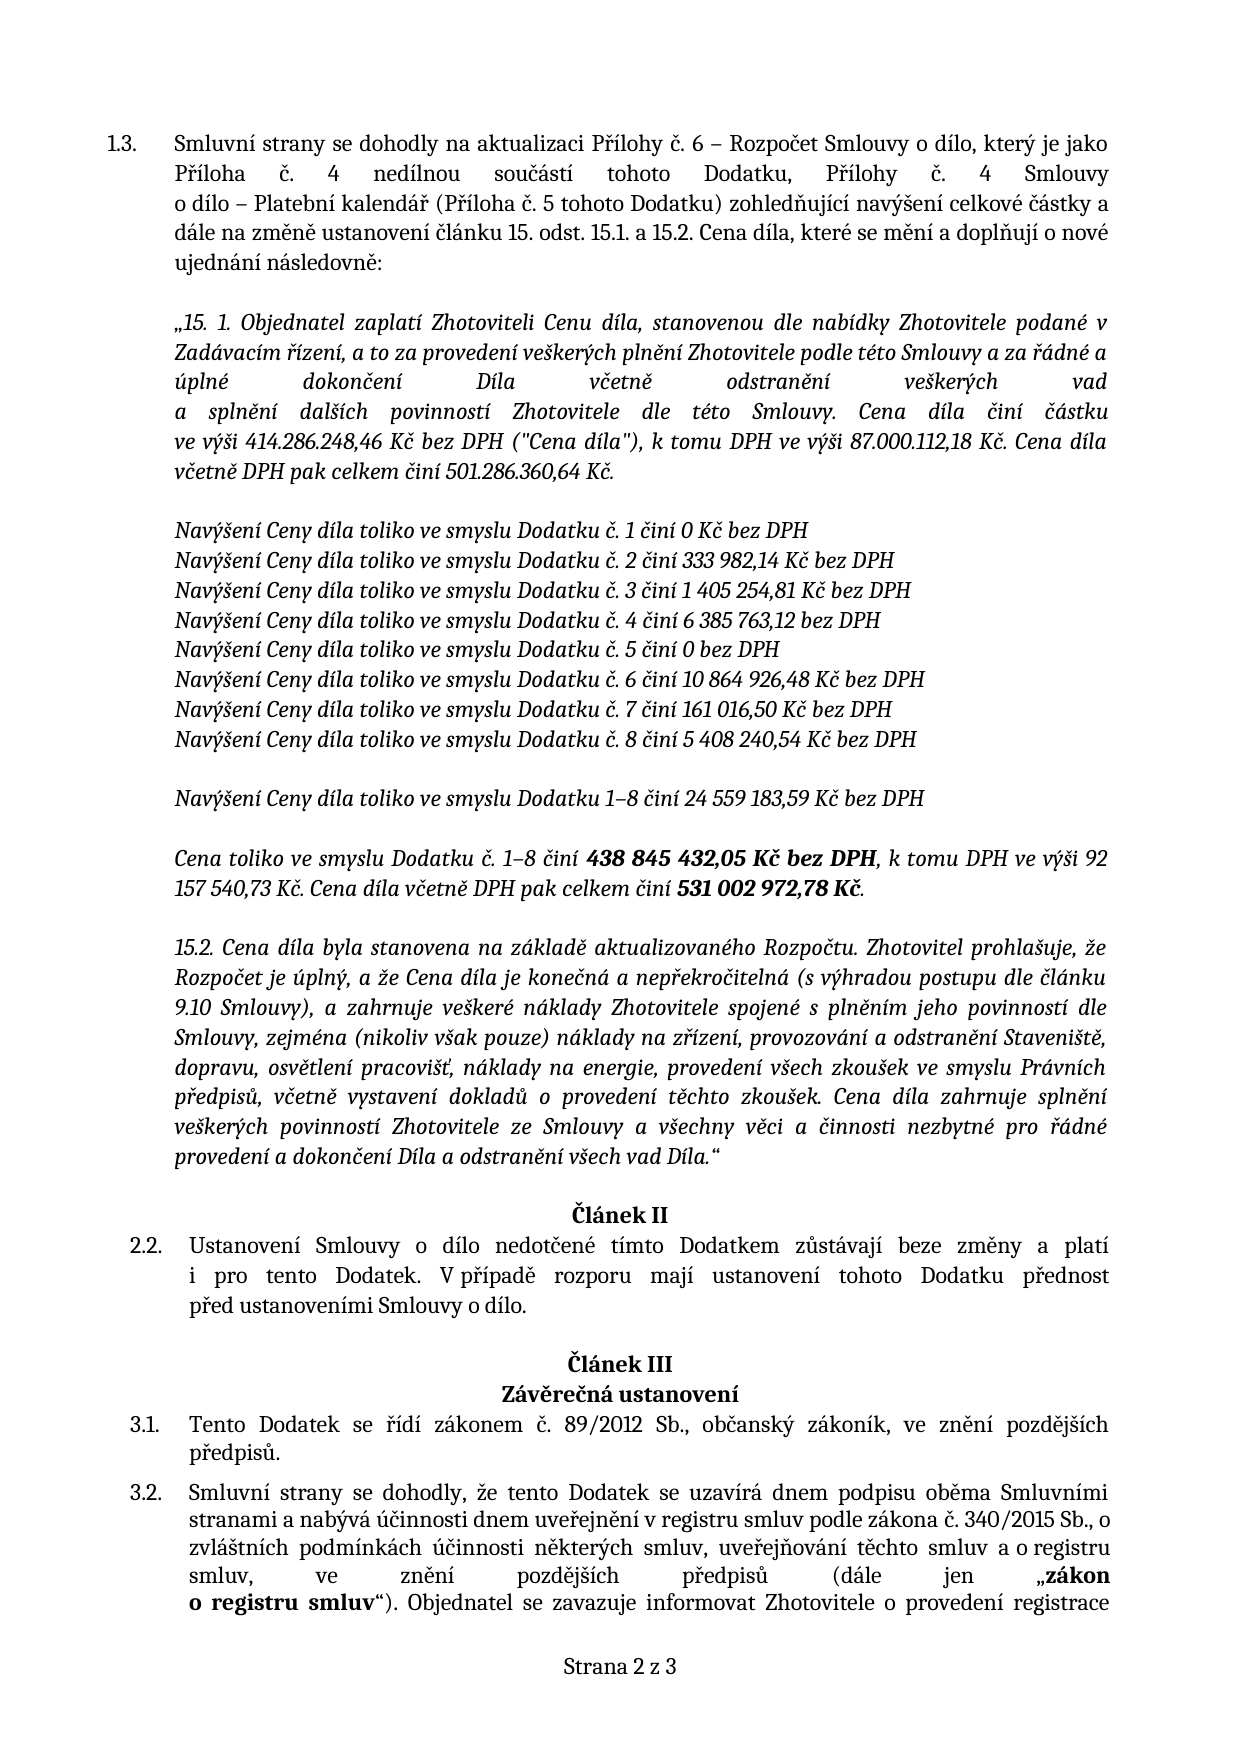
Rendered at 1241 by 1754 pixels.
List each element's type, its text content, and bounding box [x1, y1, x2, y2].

list Navýšení Ceny díla toliko ve smyslu Dodatku č. 5 činí 0 bez DPH [174, 636, 1110, 664]
text 3.1. Tento Dodatek se řídí zákonem č. 89/2012 Sb., občanský zákoník, ve znění pozdějších předpisů. [130, 1411, 1110, 1466]
list Navýšení Ceny díla toliko ve smyslu Dodatku 1–8 činí 24 559 183,59 Kč bez DPH [174, 785, 1110, 813]
list 15.2. Cena díla byla stanovena na základě aktualizovaného Rozpočtu. Zhotovitel prohlašuje, že Rozpočet je úplný, a že Cena díla je konečná a nepřekročitelná (s výhradou postupu dle článku 9.10 Smlouvy), a zahrnuje veškeré náklady Zhotovitele spojené s plněním jeho povinností dle Smlouvy, zejména (nikoliv však pouze) náklady na zřízení, provozování a odstranění Staveniště, dopravu, osvětlení pracovišť, náklady na energie, provedení všech zkoušek ve smyslu Právních předpisů, včetně vystavení dokladů o provedení těchto zkoušek. Cena díla zahrnuje splnění veškerých povinností Zhotovitele ze Smlouvy a všechny věci a činnosti nezbytné pro řádné provedení a dokončení Díla a odstranění všech vad Díla.“ [174, 934, 1110, 1170]
list Navýšení Ceny díla toliko ve smyslu Dodatku č. 4 činí 6 385 763,12 bez DPH [174, 607, 1110, 634]
list „15. 1. Objednatel zaplatí Zhotoviteli Cenu díla, stanovenou dle nabídky Zhotovitele podané v Zadávacím řízení, a to za provedení veškerých plnění Zhotovitele podle této Smlouvy a za řádné a úplné dokončení Díla včetně odstranění veškerých vad a splnění dalších povinností Zhotovitele dle této Smlouvy. Cena díla činí částku ve výši 414.286.248,46 Kč bez DPH ("Cena díla"), k tomu DPH ve výši 87.000.112,18 Kč. Cena díla včetně DPH pak celkem činí 501.286.360,64 Kč. [174, 309, 1110, 485]
text Článek II [130, 1202, 1110, 1230]
list Navýšení Ceny díla toliko ve smyslu Dodatku č. 6 činí 10 864 926,48 Kč bez DPH [174, 666, 1110, 694]
list Cena toliko ve smyslu Dodatku č. 1–8 činí 438 845 432,05 Kč bez DPH, k tomu DPH ve výši 92 157 540,73 Kč. Cena díla včetně DPH pak celkem činí 531 002 972,78 Kč. [174, 845, 1110, 902]
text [130, 1479, 1110, 1617]
text 2.2. Ustanovení Smlouvy o dílo nedotčené tímto Dodatkem zůstávají beze změny a platí i pro tento Dodatek. V případě rozporu mají ustanovení tohoto Dodatku přednost před ustanoveními Smlouvy o dílo. [130, 1232, 1110, 1319]
text Článek III [130, 1351, 1110, 1379]
list Navýšení Ceny díla toliko ve smyslu Dodatku č. 3 činí 1 405 254,81 Kč bez DPH [174, 577, 1110, 604]
list Smluvní strany se dohodly na aktualizaci Přílohy č. 6 – Rozpočet Smlouvy o dílo, který je jako Příloha č. 4 nedílnou součástí tohoto Dodatku, Přílohy č. 4 Smlouvy o dílo – Platební kalendář (Příloha č. 5 tohoto Dodatku) zohledňující navýšení celkové částky a dále na změně ustanovení článku 15. odst. 15.1. a 15.2. Cena díla, které se mění a doplňují o nové ujednání následovně: [137, 130, 1110, 277]
text Závěrečná ustanovení [130, 1381, 1110, 1409]
list Navýšení Ceny díla toliko ve smyslu Dodatku č. 8 činí 5 408 240,54 Kč bez DPH [174, 726, 1110, 753]
list Navýšení Ceny díla toliko ve smyslu Dodatku č. 1 činí 0 Kč bez DPH [174, 517, 1110, 545]
list Navýšení Ceny díla toliko ve smyslu Dodatku č. 7 činí 161 016,50 Kč bez DPH [174, 696, 1110, 723]
list Navýšení Ceny díla toliko ve smyslu Dodatku č. 2 činí 333 982,14 Kč bez DPH [174, 547, 1110, 574]
